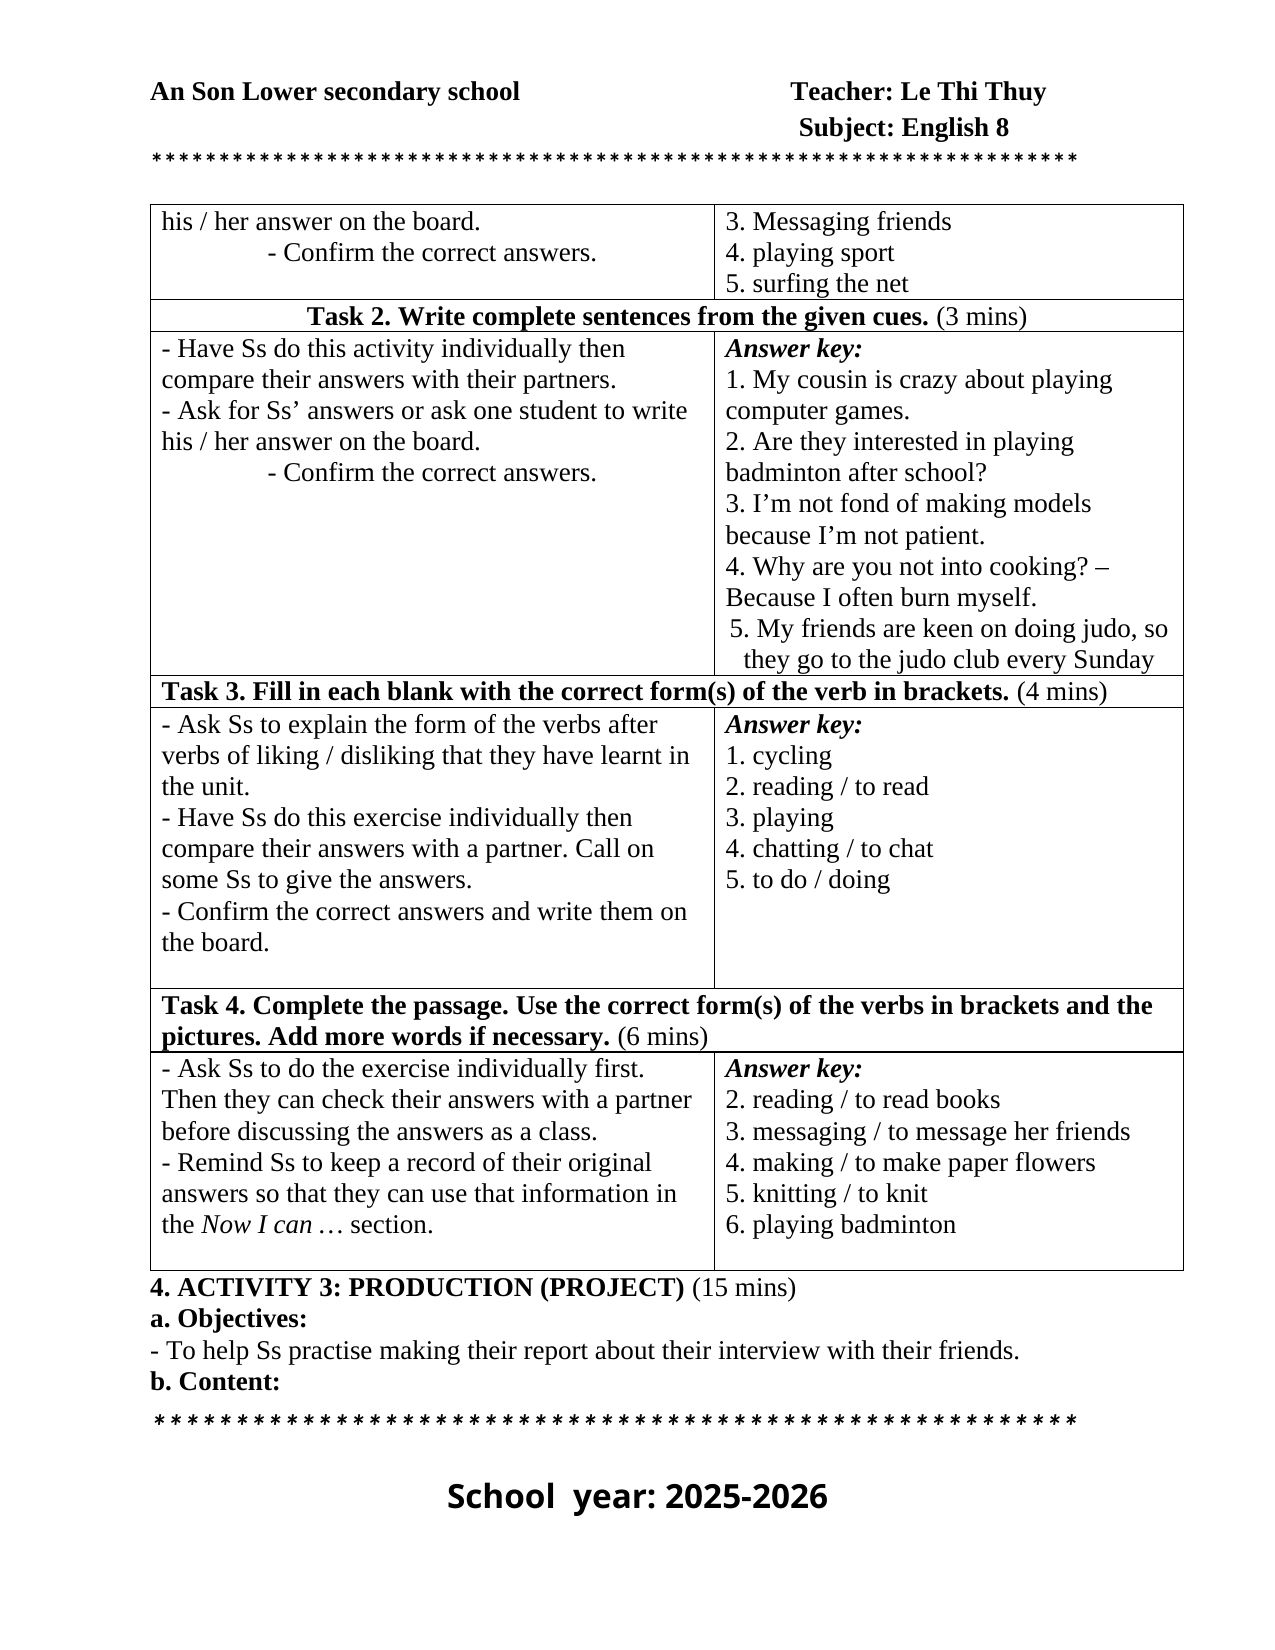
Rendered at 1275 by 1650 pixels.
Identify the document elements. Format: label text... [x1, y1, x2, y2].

text b. Content: [150, 1365, 1125, 1396]
table_cell Task 4. Complete the passage. Use the correct form(s) of the verbs in brackets and the pictures. Add more words if necessary. (6 mins) [151, 989, 1183, 1051]
table_cell Answer key: 1. My cousin is crazy about playing computer games. 2. Are they interested in playing badminton after school? 3. I’m not fond of making models because I’m not patient. 4. Why are you not into cooking? – Because I often burn myself. 5. My friends are keen on doing judo, so they go to the judo club every Sunday [715, 332, 1183, 674]
text 4. ACTIVITY 3: PRODUCTION (PROJECT) (15 mins) [150, 1271, 1125, 1303]
table_cell Task 2. Write complete sentences from the given cues. (3 mins) [151, 300, 1183, 331]
table_cell - Ask Ss to do the exercise individually first. Then they can check their answers with a partner before discussing the answers as a class. - Remind Ss to keep a record of their original answers so that they can use that information in the Now I can … section. [151, 1053, 714, 1270]
table_cell Answer key: 1. cycling 2. reading / to read 3. playing 4. chatting / to chat 5. to do / doing [715, 708, 1183, 988]
table_cell Answer key: 2. reading / to read books 3. messaging / to message her friends 4. making / to make paper flowers 5. knitting / to knit 6. playing badminton [715, 1053, 1183, 1270]
text a. Objectives: [150, 1303, 1125, 1334]
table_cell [715, 205, 1183, 299]
table_cell Task 3. Fill in each blank with the correct form(s) of the verb in brackets. (4 mins) [151, 676, 1183, 707]
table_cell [151, 205, 714, 299]
table_cell - Ask Ss to explain the form of the verbs after verbs of liking / disliking that they have learnt in the unit. - Have Ss do this exercise individually then compare their answers with a partner. Call on some Ss to give the answers. - Confirm the correct answers and write them on the board. [151, 708, 714, 988]
text - To help Ss practise making their report about their interview with their friends. [150, 1334, 1125, 1365]
